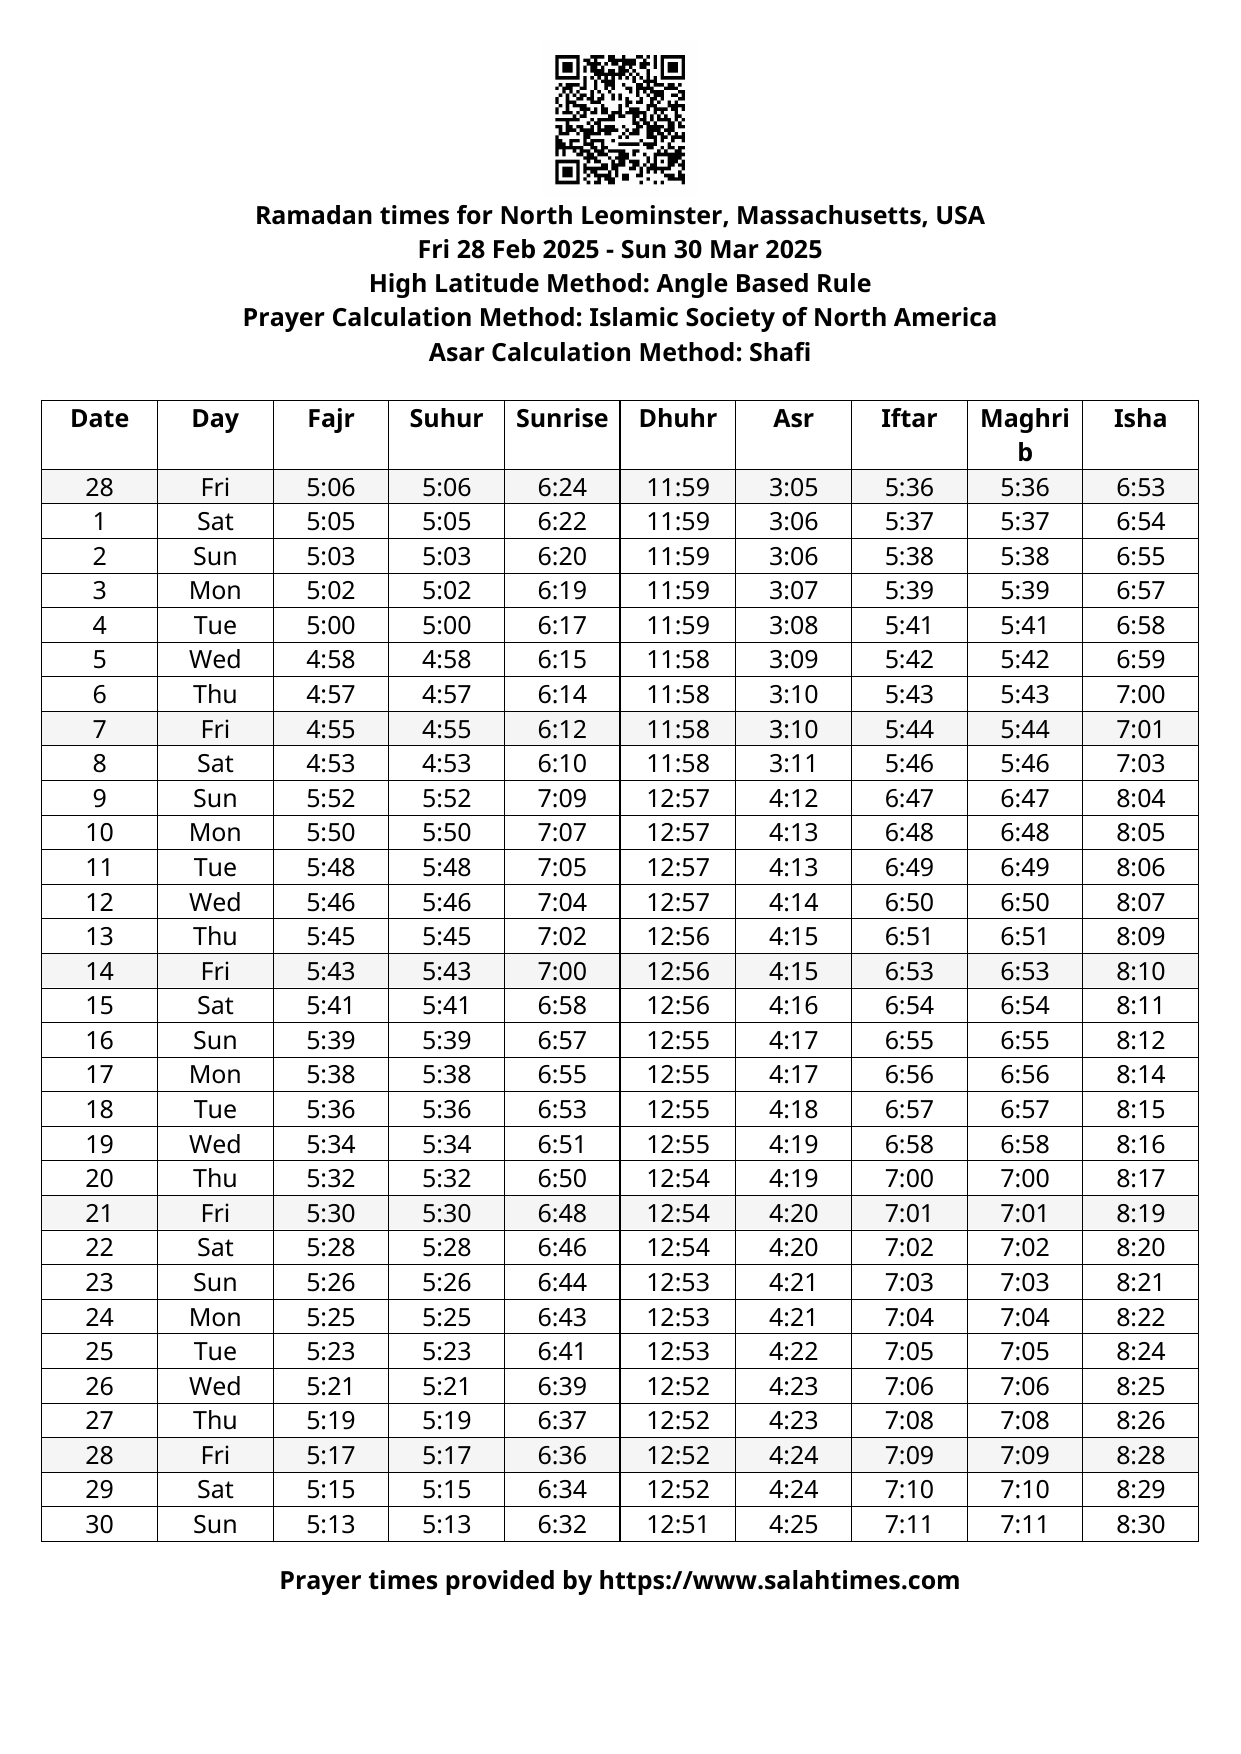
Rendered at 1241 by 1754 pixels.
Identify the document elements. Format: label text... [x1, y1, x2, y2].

table_cell 16 [42, 1023, 157, 1057]
table_cell 7:00 [505, 954, 619, 987]
table_cell 3:07 [736, 574, 851, 607]
table_cell 6:20 [505, 539, 619, 572]
table_cell Mon [158, 574, 273, 607]
table_cell 6:34 [505, 1473, 619, 1506]
table_cell 8:16 [1083, 1127, 1198, 1160]
table_cell 5:42 [852, 643, 967, 676]
table_cell Sat [158, 1473, 273, 1506]
table_header Day [158, 401, 273, 469]
table_cell 8:26 [1083, 1404, 1198, 1437]
table_cell 6:50 [505, 1161, 619, 1195]
table_cell 5:28 [389, 1231, 504, 1264]
table_cell 5:36 [968, 470, 1082, 503]
table_cell 6 [42, 677, 157, 711]
table_cell Tue [158, 608, 273, 642]
table_cell 8:12 [1083, 1023, 1198, 1057]
table_cell Wed [158, 643, 273, 676]
table_cell 6:48 [968, 816, 1082, 849]
table_cell 8:22 [1083, 1300, 1198, 1333]
table_cell Mon [158, 816, 273, 849]
table_cell 6:12 [505, 712, 619, 745]
table_cell 5:03 [389, 539, 504, 572]
table_cell 5:43 [274, 954, 388, 987]
table_cell 5:50 [389, 816, 504, 849]
table_cell 8:17 [1083, 1161, 1198, 1195]
table_cell 4 [42, 608, 157, 642]
table_cell 3:10 [736, 677, 851, 711]
table_cell 23 [42, 1265, 157, 1299]
table_cell 6:47 [968, 781, 1082, 814]
table_cell 7:02 [968, 1231, 1082, 1264]
table_cell 7:09 [968, 1438, 1082, 1472]
table_cell 5:41 [389, 989, 504, 1022]
table_cell 5:26 [274, 1265, 388, 1299]
table_cell 6:58 [505, 989, 619, 1022]
table_cell 6:44 [505, 1265, 619, 1299]
table_cell 7:09 [852, 1438, 967, 1472]
table_cell 7:08 [968, 1404, 1082, 1437]
table_cell 8:21 [1083, 1265, 1198, 1299]
table_cell Fri [158, 712, 273, 745]
table_cell Sat [158, 504, 273, 538]
table_cell 4:20 [736, 1196, 851, 1229]
table_cell 5:19 [274, 1404, 388, 1437]
table_cell 12:53 [621, 1334, 735, 1368]
table_cell 11:58 [621, 643, 735, 676]
table_cell 5:23 [274, 1334, 388, 1368]
table_cell 14 [42, 954, 157, 987]
table_cell 6:50 [968, 885, 1082, 918]
table_cell 15 [42, 989, 157, 1022]
table_cell 5:41 [968, 608, 1082, 642]
table_cell 9 [42, 781, 157, 814]
table_cell 4:25 [736, 1507, 851, 1541]
table_cell 5:13 [274, 1507, 388, 1541]
table_header Asr [736, 401, 851, 469]
table_cell Tue [158, 1092, 273, 1126]
table_cell 5:46 [389, 885, 504, 918]
table_cell 4:23 [736, 1404, 851, 1437]
table_cell 8:05 [1083, 816, 1198, 849]
table_cell 6:53 [852, 954, 967, 987]
table_cell 8 [42, 746, 157, 780]
table_cell 8:25 [1083, 1369, 1198, 1402]
table_cell 12:56 [621, 989, 735, 1022]
table_cell 7:09 [505, 781, 619, 814]
table_cell 7:04 [852, 1300, 967, 1333]
table_cell 6:58 [1083, 608, 1198, 642]
table_cell Wed [158, 1369, 273, 1402]
table_cell 5:06 [274, 470, 388, 503]
table_cell 10 [42, 816, 157, 849]
table_cell 6:53 [1083, 470, 1198, 503]
table_cell 5:28 [274, 1231, 388, 1264]
table_cell 5:37 [852, 504, 967, 538]
table_cell 24 [42, 1300, 157, 1333]
table_header Sunrise [505, 401, 619, 469]
table_header Dhuhr [621, 401, 735, 469]
table_cell 4:18 [736, 1092, 851, 1126]
table_cell 12:57 [621, 816, 735, 849]
table_cell 5:36 [389, 1092, 504, 1126]
table_cell 5:32 [389, 1161, 504, 1195]
table_cell 6:51 [505, 1127, 619, 1160]
table_cell 5:42 [968, 643, 1082, 676]
table_cell 18 [42, 1092, 157, 1126]
table_cell 8:30 [1083, 1507, 1198, 1541]
table_cell 6:57 [1083, 574, 1198, 607]
table_cell 12:55 [621, 1023, 735, 1057]
table_cell Sun [158, 1265, 273, 1299]
table_cell 8:14 [1083, 1058, 1198, 1091]
table_cell 7:00 [1083, 677, 1198, 711]
table_cell 5:17 [389, 1438, 504, 1472]
table_cell 6:49 [968, 850, 1082, 884]
table_cell 6:53 [505, 1092, 619, 1126]
table_cell 11:59 [621, 539, 735, 572]
table_cell 5:21 [274, 1369, 388, 1402]
text Prayer Calculation Method: Islamic Society of North America [42, 300, 1198, 334]
table_cell 28 [42, 470, 157, 503]
table_cell Fri [158, 470, 273, 503]
table_cell 2 [42, 539, 157, 572]
table_cell 6:58 [852, 1127, 967, 1160]
table_cell Tue [158, 850, 273, 884]
table_cell 4:21 [736, 1265, 851, 1299]
table_cell 4:24 [736, 1438, 851, 1472]
text Ramadan times for North Leominster, Massachusetts, USA [42, 198, 1198, 232]
table_cell 5:05 [274, 504, 388, 538]
table_cell 3:09 [736, 643, 851, 676]
table_cell 4:14 [736, 885, 851, 918]
table_cell 4:16 [736, 989, 851, 1022]
table_cell 27 [42, 1404, 157, 1437]
table_cell 4:58 [274, 643, 388, 676]
table_header Fajr [274, 401, 388, 469]
table_cell 5:02 [274, 574, 388, 607]
table_cell 5:39 [968, 574, 1082, 607]
table_cell Sun [158, 539, 273, 572]
table_cell 7:04 [505, 885, 619, 918]
table_cell 5:41 [852, 608, 967, 642]
table_cell 5:44 [968, 712, 1082, 745]
table_cell 17 [42, 1058, 157, 1091]
table_cell 5:39 [852, 574, 967, 607]
table_cell Thu [158, 1161, 273, 1195]
table_cell Fri [158, 1196, 273, 1229]
table_cell 5:46 [852, 746, 967, 780]
table_cell 20 [42, 1161, 157, 1195]
table_cell 8:28 [1083, 1438, 1198, 1472]
table_cell 5:30 [274, 1196, 388, 1229]
table_cell 8:10 [1083, 954, 1198, 987]
table_cell 5:15 [389, 1473, 504, 1506]
table_cell 6:41 [505, 1334, 619, 1368]
table_cell 6:55 [505, 1058, 619, 1091]
table_cell 5:21 [389, 1369, 504, 1402]
table_cell 4:17 [736, 1058, 851, 1091]
table_cell 12:55 [621, 1092, 735, 1126]
table_cell 5:46 [274, 885, 388, 918]
table_cell 6:48 [505, 1196, 619, 1229]
table_cell 11:59 [621, 574, 735, 607]
table_cell 28 [42, 1438, 157, 1472]
table_cell 3:11 [736, 746, 851, 780]
table_cell 4:53 [389, 746, 504, 780]
table_cell 12:57 [621, 885, 735, 918]
table_cell 4:19 [736, 1127, 851, 1160]
table_cell Mon [158, 1300, 273, 1333]
table_cell 4:22 [736, 1334, 851, 1368]
table_cell 13 [42, 919, 157, 953]
table_cell 3 [42, 574, 157, 607]
table_cell 11 [42, 850, 157, 884]
table_cell Sat [158, 989, 273, 1022]
table_cell 8:29 [1083, 1473, 1198, 1506]
table_cell 5:38 [389, 1058, 504, 1091]
table_cell 12:54 [621, 1161, 735, 1195]
table_cell 4:24 [736, 1473, 851, 1506]
table_cell 22 [42, 1231, 157, 1264]
table_cell 7:11 [968, 1507, 1082, 1541]
table_cell 6:54 [852, 989, 967, 1022]
table_cell 7:06 [852, 1369, 967, 1402]
table_cell Wed [158, 1127, 273, 1160]
table_cell 6:53 [968, 954, 1082, 987]
table_cell 7:05 [505, 850, 619, 884]
table_cell 5:52 [389, 781, 504, 814]
table_cell 5:26 [389, 1265, 504, 1299]
table_cell 7:01 [1083, 712, 1198, 745]
table_cell 5:34 [389, 1127, 504, 1160]
table_cell Sat [158, 746, 273, 780]
table_cell 5:46 [968, 746, 1082, 780]
table_cell 5:15 [274, 1473, 388, 1506]
table_header Maghrib [968, 401, 1082, 469]
table_cell 6:56 [852, 1058, 967, 1091]
table_cell 5:48 [274, 850, 388, 884]
table_cell 5:41 [274, 989, 388, 1022]
table_cell 5:25 [274, 1300, 388, 1333]
table_cell 12:53 [621, 1300, 735, 1333]
table_cell 3:06 [736, 539, 851, 572]
table_cell 7:00 [968, 1161, 1082, 1195]
table_cell 12:51 [621, 1507, 735, 1541]
table_cell 3:06 [736, 504, 851, 538]
table_header Date [42, 401, 157, 469]
table_cell 3:05 [736, 470, 851, 503]
table_cell 6:54 [968, 989, 1082, 1022]
table_cell 6:51 [852, 919, 967, 953]
table_header Iftar [852, 401, 967, 469]
table_cell 5:05 [389, 504, 504, 538]
table_cell 12:53 [621, 1265, 735, 1299]
table_cell 4:57 [389, 677, 504, 711]
table_cell 6:54 [1083, 504, 1198, 538]
table_cell Thu [158, 677, 273, 711]
table_cell 6:55 [968, 1023, 1082, 1057]
table_cell 5:02 [389, 574, 504, 607]
table_cell 5:06 [389, 470, 504, 503]
table_cell Thu [158, 919, 273, 953]
table_cell 8:15 [1083, 1092, 1198, 1126]
table_cell 6:59 [1083, 643, 1198, 676]
table_cell 4:58 [389, 643, 504, 676]
table_cell 8:20 [1083, 1231, 1198, 1264]
table_cell 12:52 [621, 1438, 735, 1472]
table_cell Wed [158, 885, 273, 918]
table_cell 6:50 [852, 885, 967, 918]
table_header Isha [1083, 401, 1198, 469]
table_cell Sat [158, 1231, 273, 1264]
table_cell 4:20 [736, 1231, 851, 1264]
table_cell 5:43 [852, 677, 967, 711]
table_cell 5:19 [389, 1404, 504, 1437]
table_cell 5:52 [274, 781, 388, 814]
table_cell 6:32 [505, 1507, 619, 1541]
table_cell 6:57 [852, 1092, 967, 1126]
table_cell 4:13 [736, 850, 851, 884]
table_cell 12:57 [621, 850, 735, 884]
table_cell 12:52 [621, 1369, 735, 1402]
table_cell 5:45 [274, 919, 388, 953]
table_cell 7:00 [852, 1161, 967, 1195]
table_cell 4:15 [736, 954, 851, 987]
table_cell 5:43 [389, 954, 504, 987]
table_cell 5:00 [274, 608, 388, 642]
table_cell 7:11 [852, 1507, 967, 1541]
table_cell 4:57 [274, 677, 388, 711]
table_cell 5:25 [389, 1300, 504, 1333]
table_cell 8:24 [1083, 1334, 1198, 1368]
table_cell 8:07 [1083, 885, 1198, 918]
table_cell 4:13 [736, 816, 851, 849]
table_cell 29 [42, 1473, 157, 1506]
table_cell 7:03 [1083, 746, 1198, 780]
table_cell 12:52 [621, 1473, 735, 1506]
table_cell 6:43 [505, 1300, 619, 1333]
table_cell 7:05 [968, 1334, 1082, 1368]
table_cell 30 [42, 1507, 157, 1541]
table_cell 12:52 [621, 1404, 735, 1437]
table_cell 8:04 [1083, 781, 1198, 814]
table_cell 3:10 [736, 712, 851, 745]
table_cell Fri [158, 954, 273, 987]
table_cell 5:39 [274, 1023, 388, 1057]
table_cell 5:37 [968, 504, 1082, 538]
table_cell 25 [42, 1334, 157, 1368]
table_cell 4:12 [736, 781, 851, 814]
table_cell 6:46 [505, 1231, 619, 1264]
table_cell 6:55 [1083, 539, 1198, 572]
table_cell 3:08 [736, 608, 851, 642]
table_cell Sun [158, 781, 273, 814]
table_cell Sun [158, 1023, 273, 1057]
table_cell 7:01 [852, 1196, 967, 1229]
table_cell 5 [42, 643, 157, 676]
table_cell 6:15 [505, 643, 619, 676]
table_cell 7:02 [852, 1231, 967, 1264]
table_cell 5:44 [852, 712, 967, 745]
table_cell 7:07 [505, 816, 619, 849]
table_cell 5:36 [852, 470, 967, 503]
table_cell 5:43 [968, 677, 1082, 711]
table_cell Tue [158, 1334, 273, 1368]
table_cell 5:00 [389, 608, 504, 642]
table_cell 5:30 [389, 1196, 504, 1229]
text High Latitude Method: Angle Based Rule [42, 266, 1198, 300]
table_cell 6:57 [968, 1092, 1082, 1126]
table_cell 6:57 [505, 1023, 619, 1057]
table_cell 11:59 [621, 504, 735, 538]
table_cell 1 [42, 504, 157, 538]
table_cell 4:19 [736, 1161, 851, 1195]
table_cell 7:05 [852, 1334, 967, 1368]
table_cell 6:49 [852, 850, 967, 884]
table_cell 7:08 [852, 1404, 967, 1437]
table_cell Fri [158, 1438, 273, 1472]
table_cell 12:57 [621, 781, 735, 814]
table_cell 4:55 [389, 712, 504, 745]
table_cell 12 [42, 885, 157, 918]
text Fri 28 Feb 2025 - Sun 30 Mar 2025 [42, 232, 1198, 266]
table_cell 6:39 [505, 1369, 619, 1402]
table_cell 5:48 [389, 850, 504, 884]
table_cell 5:50 [274, 816, 388, 849]
table_cell 6:36 [505, 1438, 619, 1472]
table_cell 6:10 [505, 746, 619, 780]
table_cell 11:58 [621, 746, 735, 780]
table_cell 12:55 [621, 1058, 735, 1091]
table_cell 6:56 [968, 1058, 1082, 1091]
table_cell 12:54 [621, 1196, 735, 1229]
table_cell 8:11 [1083, 989, 1198, 1022]
table_cell Thu [158, 1404, 273, 1437]
table_cell 5:38 [968, 539, 1082, 572]
table_cell 12:56 [621, 954, 735, 987]
table_cell 8:06 [1083, 850, 1198, 884]
table_cell Sun [158, 1507, 273, 1541]
text Asar Calculation Method: Shafi [42, 334, 1198, 368]
table_cell 5:36 [274, 1092, 388, 1126]
table_cell 5:34 [274, 1127, 388, 1160]
table_cell 7:04 [968, 1300, 1082, 1333]
table_cell 5:23 [389, 1334, 504, 1368]
table_cell 7:03 [852, 1265, 967, 1299]
table_cell 6:14 [505, 677, 619, 711]
table_cell 6:48 [852, 816, 967, 849]
table_cell 7:03 [968, 1265, 1082, 1299]
table_cell 6:51 [968, 919, 1082, 953]
table_cell 12:56 [621, 919, 735, 953]
table_cell 6:19 [505, 574, 619, 607]
table_cell 6:58 [968, 1127, 1082, 1160]
table_cell 21 [42, 1196, 157, 1229]
table_cell 11:59 [621, 470, 735, 503]
table_cell 5:32 [274, 1161, 388, 1195]
table_cell 7:06 [968, 1369, 1082, 1402]
table_cell 5:45 [389, 919, 504, 953]
table_cell 4:53 [274, 746, 388, 780]
table_cell 8:09 [1083, 919, 1198, 953]
table_cell 4:55 [274, 712, 388, 745]
picture [542, 41, 699, 198]
table_cell Mon [158, 1058, 273, 1091]
table_header Suhur [389, 401, 504, 469]
table_cell 5:38 [852, 539, 967, 572]
table_cell 4:17 [736, 1023, 851, 1057]
table_cell 6:24 [505, 470, 619, 503]
table_cell 5:13 [389, 1507, 504, 1541]
table_cell 6:47 [852, 781, 967, 814]
table_cell 4:21 [736, 1300, 851, 1333]
table_cell 7:10 [968, 1473, 1082, 1506]
table_cell 19 [42, 1127, 157, 1160]
table_cell 11:58 [621, 712, 735, 745]
table_cell 26 [42, 1369, 157, 1402]
table_cell 6:22 [505, 504, 619, 538]
table_cell 7:01 [968, 1196, 1082, 1229]
table_cell 5:03 [274, 539, 388, 572]
table_cell 8:19 [1083, 1196, 1198, 1229]
table_cell 6:37 [505, 1404, 619, 1437]
table_cell 11:58 [621, 677, 735, 711]
table_cell 11:59 [621, 608, 735, 642]
table_cell 12:55 [621, 1127, 735, 1160]
table_cell 12:54 [621, 1231, 735, 1264]
table_cell 7:10 [852, 1473, 967, 1506]
table_cell 5:17 [274, 1438, 388, 1472]
table_cell 4:15 [736, 919, 851, 953]
table_cell 4:23 [736, 1369, 851, 1402]
table_cell 6:55 [852, 1023, 967, 1057]
table_cell 6:17 [505, 608, 619, 642]
table_cell 5:38 [274, 1058, 388, 1091]
table_cell 5:39 [389, 1023, 504, 1057]
table_cell 7:02 [505, 919, 619, 953]
text Prayer times provided by https://www.salahtimes.com [42, 1563, 1198, 1597]
table_cell 7 [42, 712, 157, 745]
